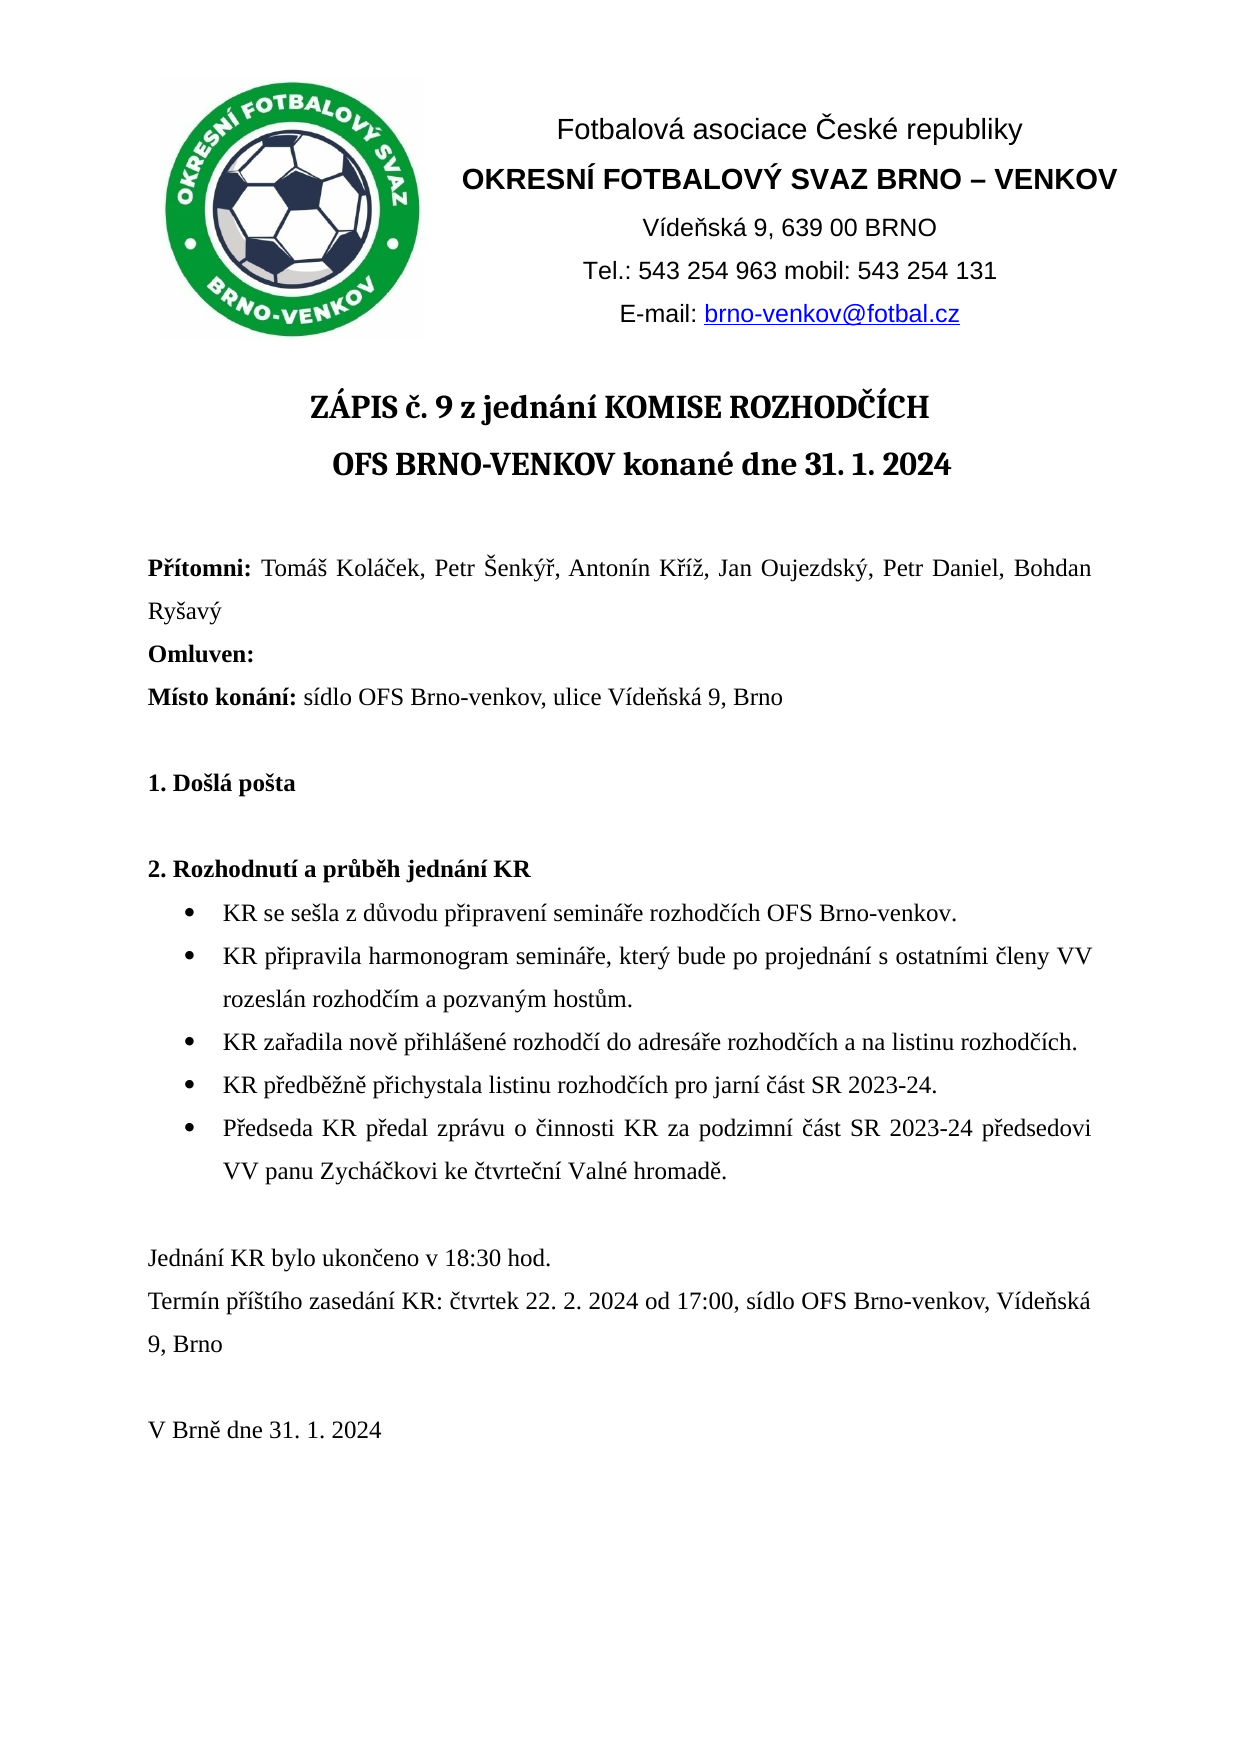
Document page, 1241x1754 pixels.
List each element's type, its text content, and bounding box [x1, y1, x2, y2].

list Předseda KR předal zprávu o činnosti KR za podzimní část SR 2023-24 předsedovi VV panu Zycháčkovi ke čtvrteční Valné hromadě. [185, 1113, 1093, 1185]
list KR se sešla z důvodu připravení semináře rozhodčích OFS Brno-venkov. [185, 898, 1093, 926]
text Omluven: [148, 639, 1093, 668]
text Termín příštího zasedání KR: čtvrtek 22. 2. 2024 od 17:00, sídlo OFS Brno-venkov, Vídeňská 9, Brno [148, 1286, 1093, 1358]
text Jednání KR bylo ukončeno v 18:30 hod. [148, 1243, 1093, 1271]
list KR předběžně přichystala listinu rozhodčích pro jarní část SR 2023-24. [185, 1070, 1093, 1099]
picture [161, 77, 424, 341]
subtitle ZÁPIS č. 9 z jednání KOMISE ROZHODČÍCH OFS BRNO-VENKOV konané dne 31. 1. 2024 [148, 388, 1093, 484]
text V Brně dne 31. 1. 2024 [148, 1415, 1093, 1444]
list KR připravila harmonogram semináře, který bude po projednání s ostatními členy VV rozeslán rozhodčím a pozvaným hostům. [185, 941, 1093, 1013]
text Přítomni: Tomáš Koláček, Petr Šenkýř, Antonín Kříž, Jan Oujezdský, Petr Daniel, Bohdan Ryšavý [148, 553, 1093, 624]
list KR zařadila nově přihlášené rozhodčí do adresáře rozhodčích a na listinu rozhodčích. [185, 1027, 1093, 1056]
text 1. Došlá pošta [148, 768, 1093, 797]
text 2. Rozhodnutí a průběh jednání KR [148, 854, 1093, 883]
text Místo konání: sídlo OFS Brno-venkov, ulice Vídeňská 9, Brno [148, 682, 1093, 711]
